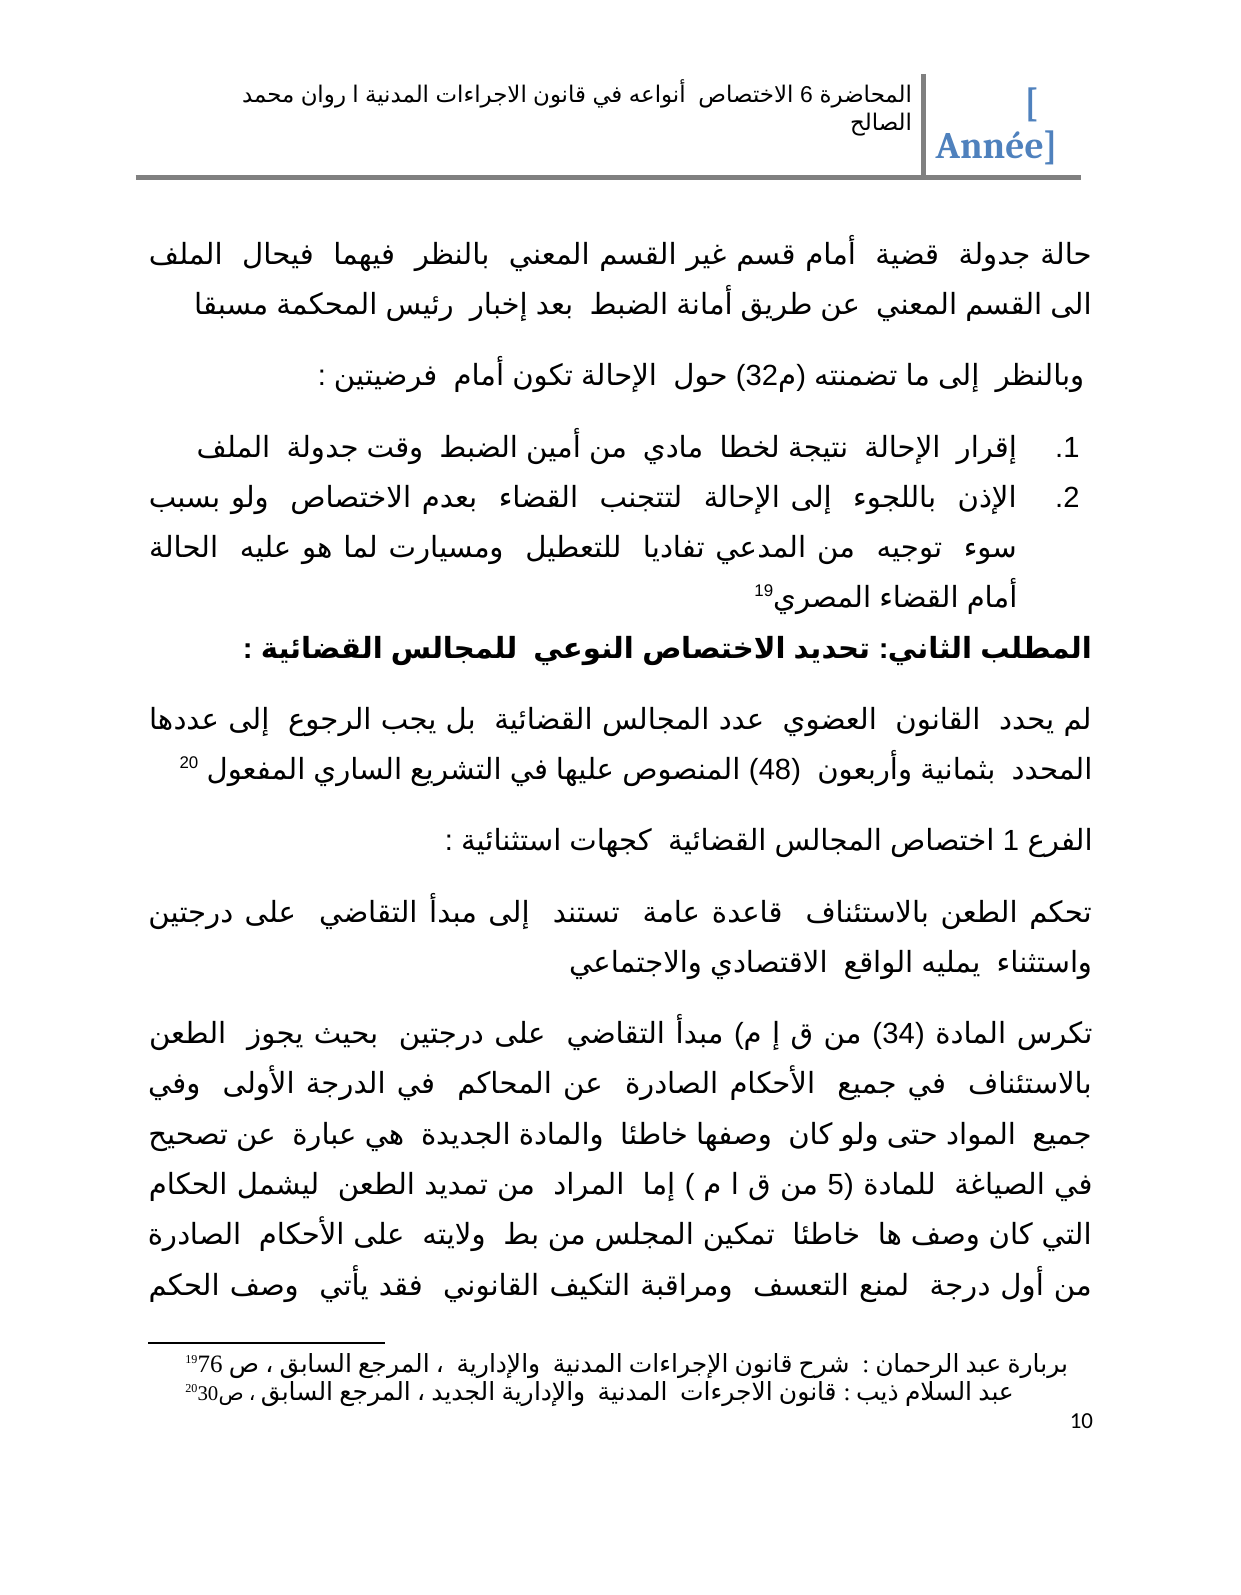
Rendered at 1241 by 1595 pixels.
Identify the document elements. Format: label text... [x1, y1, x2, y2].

text الفرع 1 اختصاص المجالس القضائية كجهات استثنائية : [148, 823, 1093, 857]
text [148, 237, 1093, 321]
list الإذن باللجوء إلى الإحالة لتتجنب القضاء بعدم الاختصاص ولو بسبب سوء توجيه من المدعي تفاديا للتعطيل ومسيارت لما هو عليه الحالة أمام القضاء المصري [148, 480, 1055, 614]
text المطلب الثاني: تحديد الاختصاص النوعي للمجالس القضائية : [148, 631, 1093, 664]
text لم يحدد القانون العضوي عدد المجالس القضائية بل يجب الرجوع إلى عددها المحدد بثمانية وأربعون (48) المنصوص عليها في التشريع الساري المفعول [148, 702, 1093, 786]
list إقرار الإحالة نتيجة لخطا مادي من أمين الضبط وقت جدولة الملف [148, 429, 1055, 463]
text وبالنظر إلى ما تضمنته (م32) حول الإحالة تكون أمام فرضيتين : [148, 358, 1093, 392]
text تحكم الطعن بالاستئناف قاعدة عامة تستند إلى مبدأ التقاضي على درجتين واستثناء يمليه الواقع الاقتصادي والاجتماعي [148, 894, 1093, 978]
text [148, 1016, 1093, 1301]
